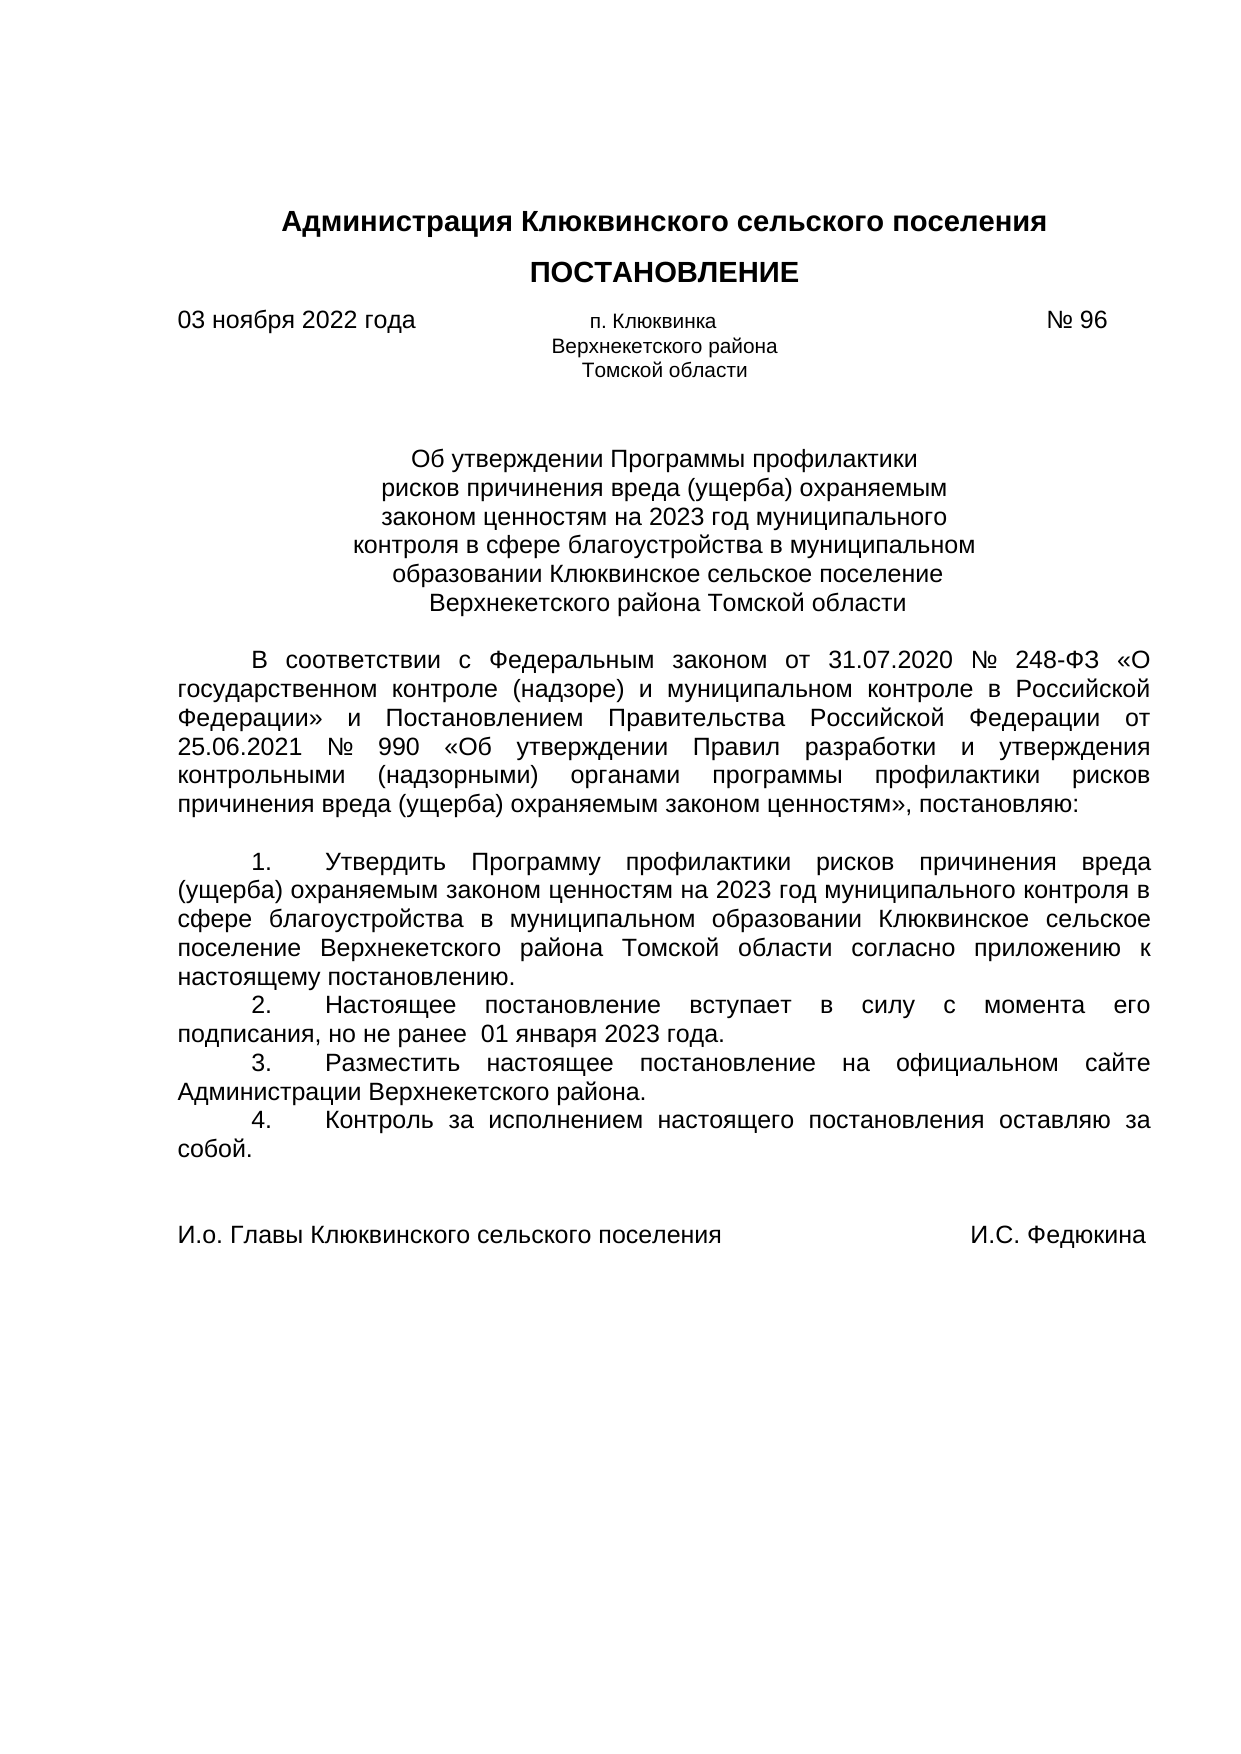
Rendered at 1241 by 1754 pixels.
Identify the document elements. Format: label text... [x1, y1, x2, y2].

text законом ценностям на 2023 год муниципального [177, 501, 1152, 530]
text образовании Клюквинское сельское поселение [177, 559, 1152, 588]
text Томской области [177, 358, 1152, 382]
text Верхнекетского района [177, 334, 1152, 358]
text Администрация Клюквинского сельского поселения [177, 204, 1152, 238]
text В соответствии с Федеральным законом от 31.07.2020 № 248-ФЗ «О государственном контроле (надзоре) и муниципальном контроле в Российской Федерации» и Постановлением Правительства Российской Федерации от 25.06.2021 № 990 «Об утверждении Правил разработки и утверждения контрольными (надзорными) органами программы профилактики рисков причинения вреда (ущерба) охраняемым законом ценностям», постановляю: [177, 645, 1152, 818]
list Разместить настоящее постановление на официальном сайте Администрации Верхнекетского района. [177, 1048, 1152, 1105]
text И.о. Главы Клюквинского сельского поселения И.С. Федюкина [177, 1220, 1152, 1249]
text Верхнекетского района Томской области [177, 588, 1152, 616]
text ПОСТАНОВЛЕНИЕ [177, 255, 1152, 288]
text рисков причинения вреда (ущерба) охраняемым [177, 473, 1152, 501]
text Об утверждении Программы профилактики [177, 444, 1152, 473]
text контроля в сфере благоустройства в муниципальном [177, 530, 1152, 559]
list Контроль за исполнением настоящего постановления оставляю за собой. [177, 1105, 1152, 1163]
text 03 ноября 2022 года п. Клюквинка № 96 [177, 305, 1152, 334]
list Утвердить Программу профилактики рисков причинения вреда (ущерба) охраняемым законом ценностям на 2023 год муниципального контроля в сфере благоустройства в муниципальном образовании Клюквинское сельское поселение Верхнекетского района Томской области согласно приложению к настоящему постановлению. [177, 846, 1152, 990]
list Настоящее постановление вступает в силу с момента его подписания, но не ранее 01 января 2023 года. [177, 990, 1152, 1048]
